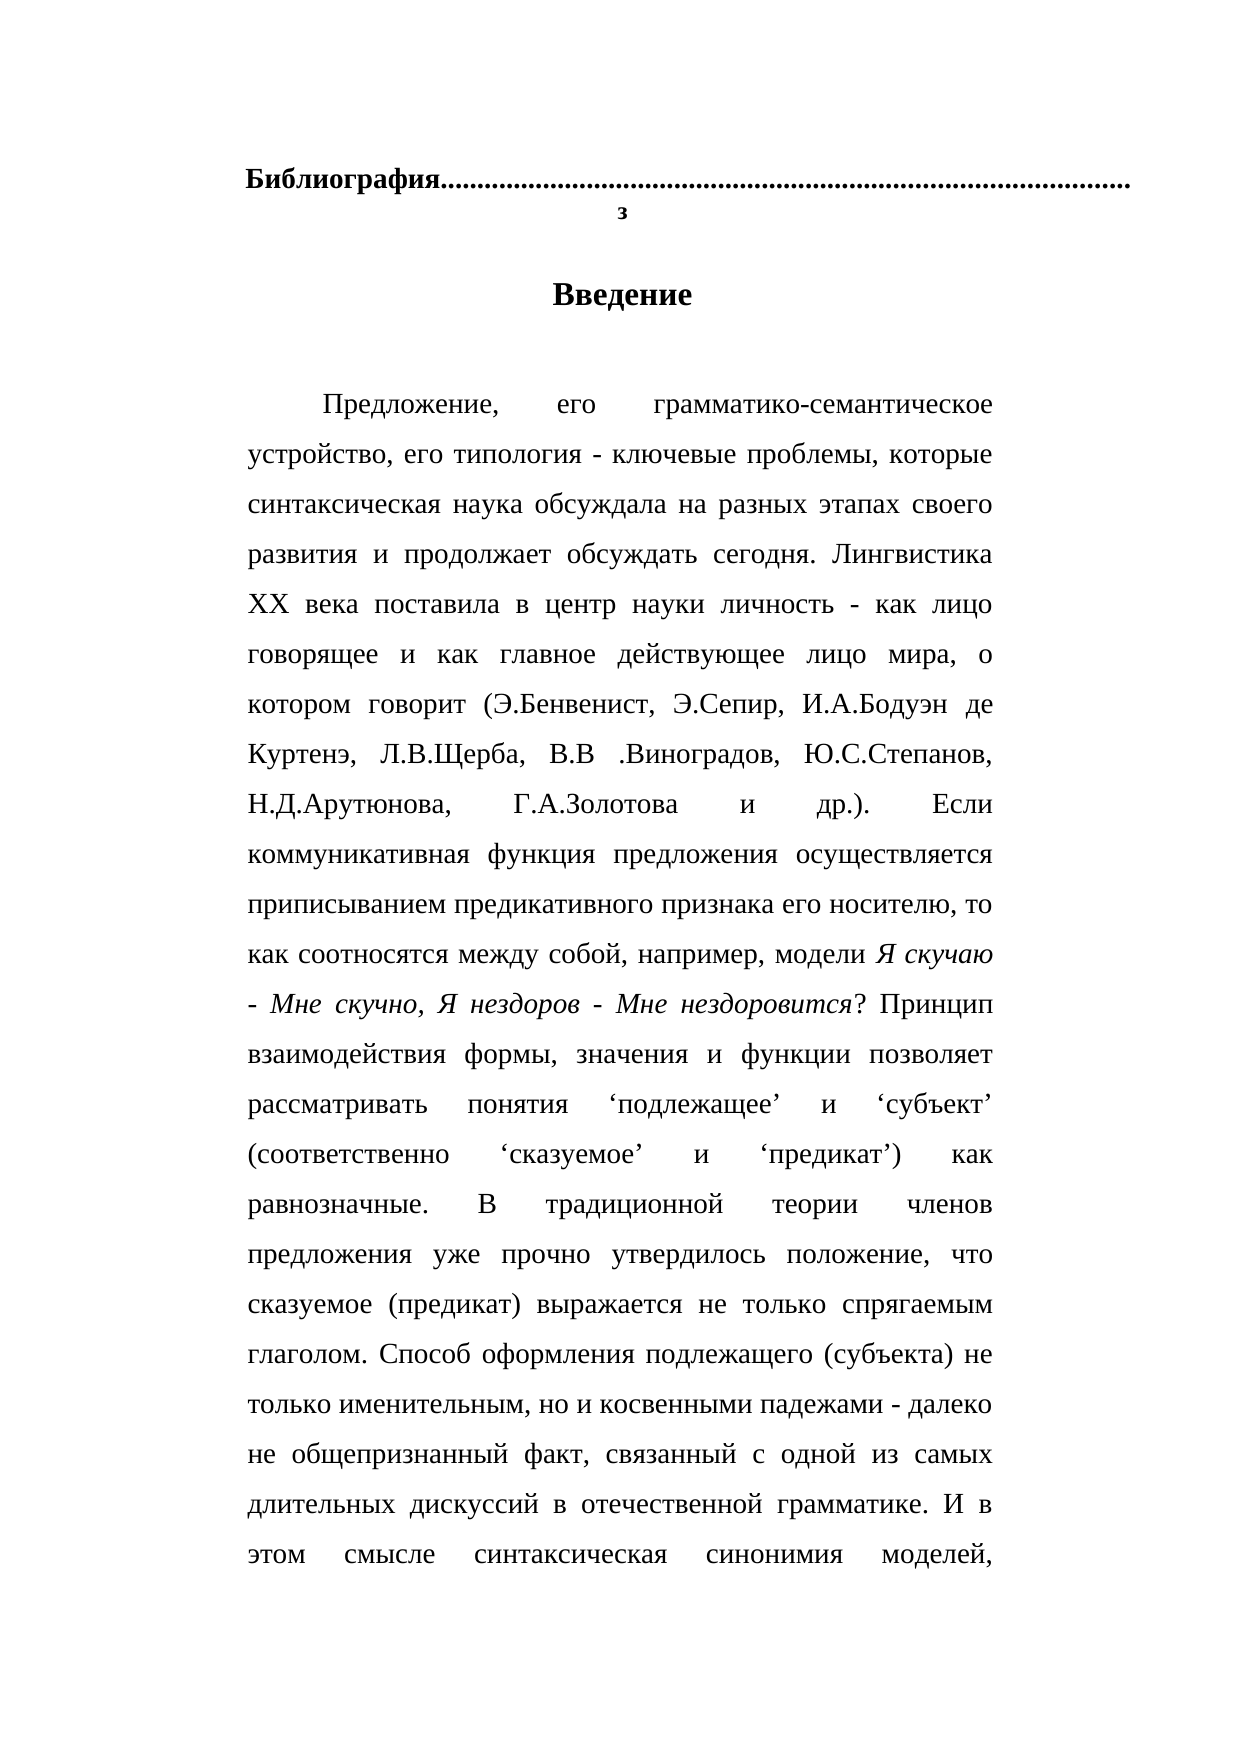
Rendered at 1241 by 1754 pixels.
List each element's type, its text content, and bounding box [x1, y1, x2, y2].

text з [247, 199, 997, 224]
text Введение [247, 278, 997, 312]
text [247, 374, 993, 1574]
text Библиография [245, 148, 997, 199]
